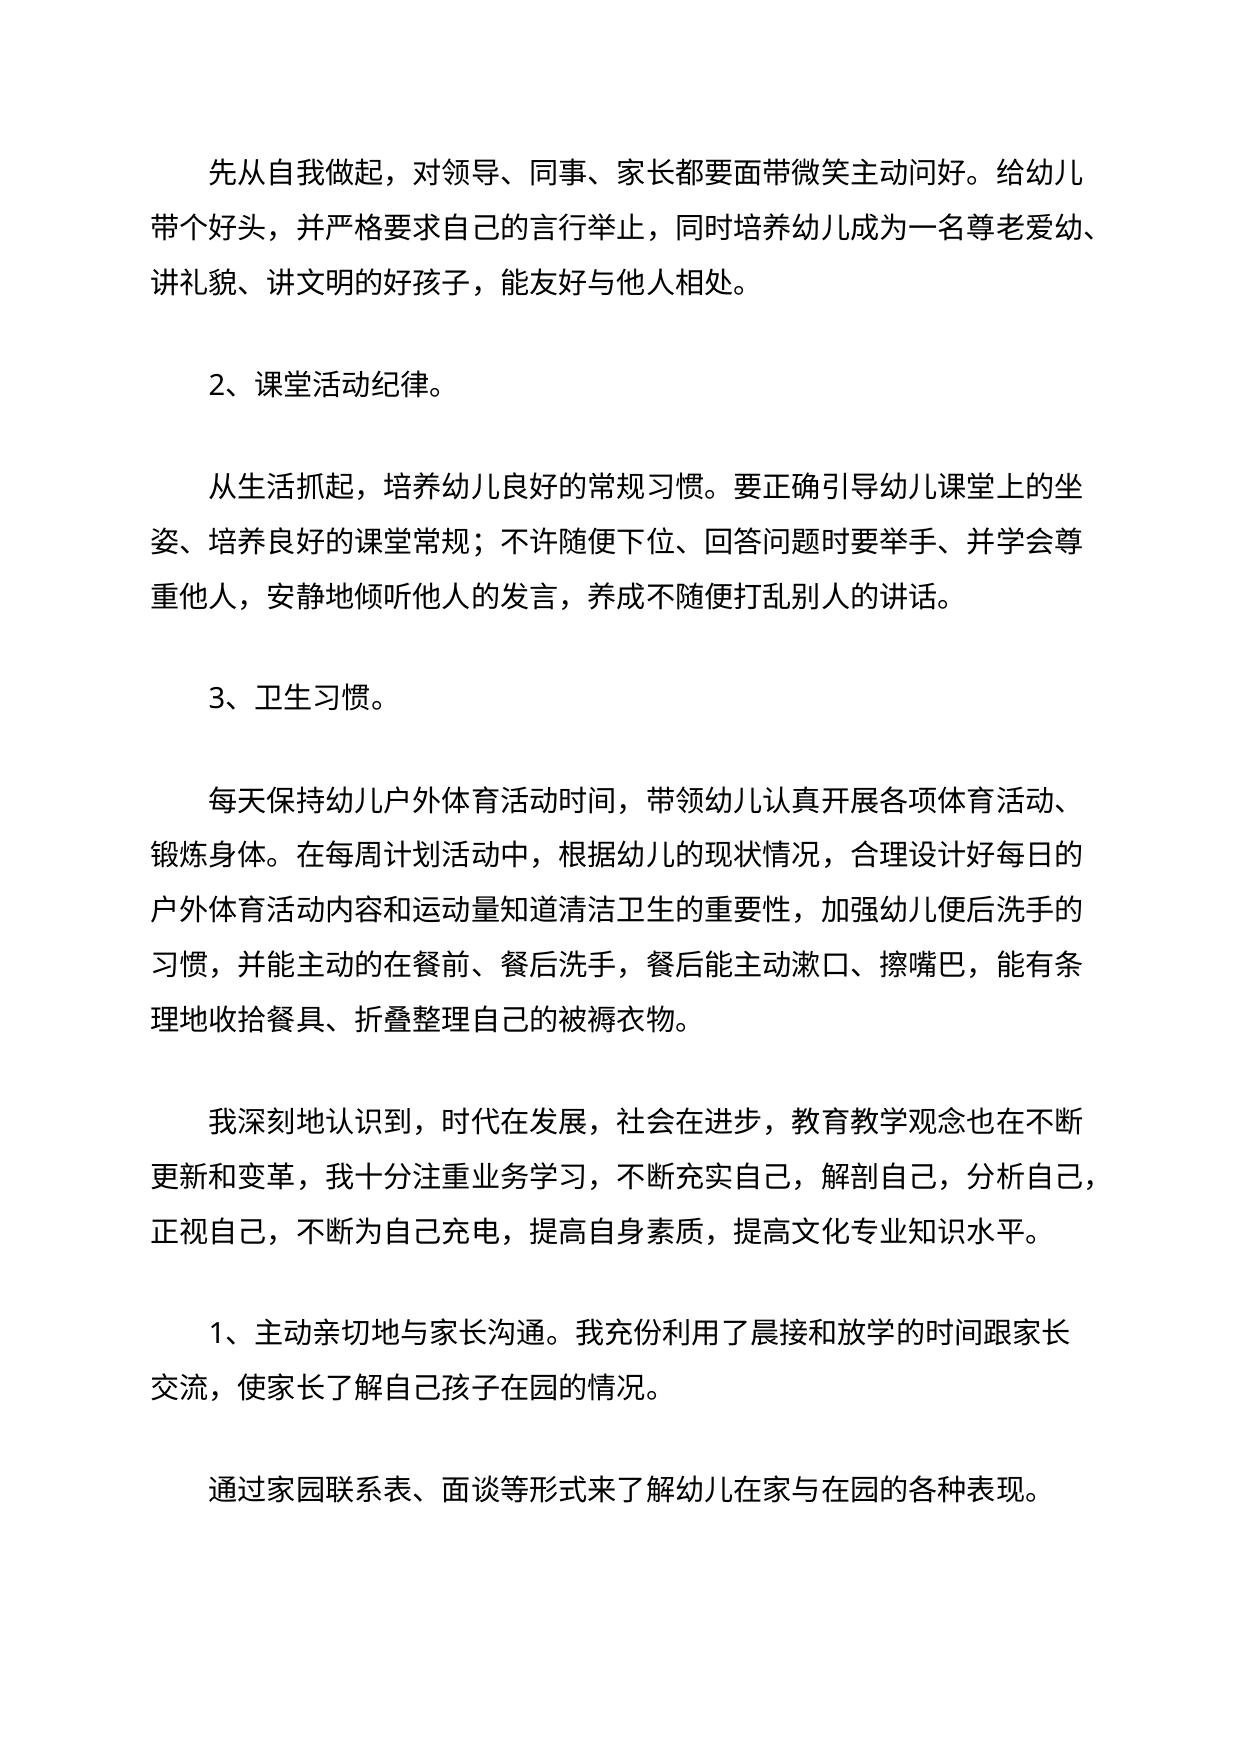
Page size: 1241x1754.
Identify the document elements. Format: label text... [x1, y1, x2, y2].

text 先从自我做起，对领导、同事、家长都要面带微笑主动问好。给幼儿带个好头，并严格要求自己的言行举止，同时培养幼儿成为一名尊老爱幼、讲礼貌、讲文明的好孩子，能友好与他人相处。 [150, 150, 1090, 302]
text 1、主动亲切地与家长沟通。我充份利用了晨接和放学的时间跟家长交流，使家长了解自己孩子在园的情况。 [150, 1310, 1090, 1407]
text 3、卫生习惯。 [150, 675, 1090, 717]
text 每天保持幼儿户外体育活动时间，带领幼儿认真开展各项体育活动、锻炼身体。在每周计划活动中，根据幼儿的现状情况，合理设计好每日的户外体育活动内容和运动量知道清洁卫生的重要性，加强幼儿便后洗手的习惯，并能主动的在餐前、餐后洗手，餐后能主动漱口、擦嘴巴，能有条理地收拾餐具、折叠整理自己的被褥衣物。 [150, 777, 1090, 1039]
text 通过家园联系表、面谈等形式来了解幼儿在家与在园的各种表现。 [150, 1467, 1090, 1509]
text 2、课堂活动纪律。 [150, 362, 1090, 404]
text 从生活抓起，培养幼儿良好的常规习惯。要正确引导幼儿课堂上的坐姿、培养良好的课堂常规；不许随便下位、回答问题时要举手、并学会尊重他人，安静地倾听他人的发言，养成不随便打乱别人的讲话。 [150, 463, 1090, 616]
text 我深刻地认识到，时代在发展，社会在进步，教育教学观念也在不断更新和变革，我十分注重业务学习，不断充实自己，解剖自己，分析自己，正视自己，不断为自己充电，提高自身素质，提高文化专业知识水平。 [150, 1098, 1090, 1251]
